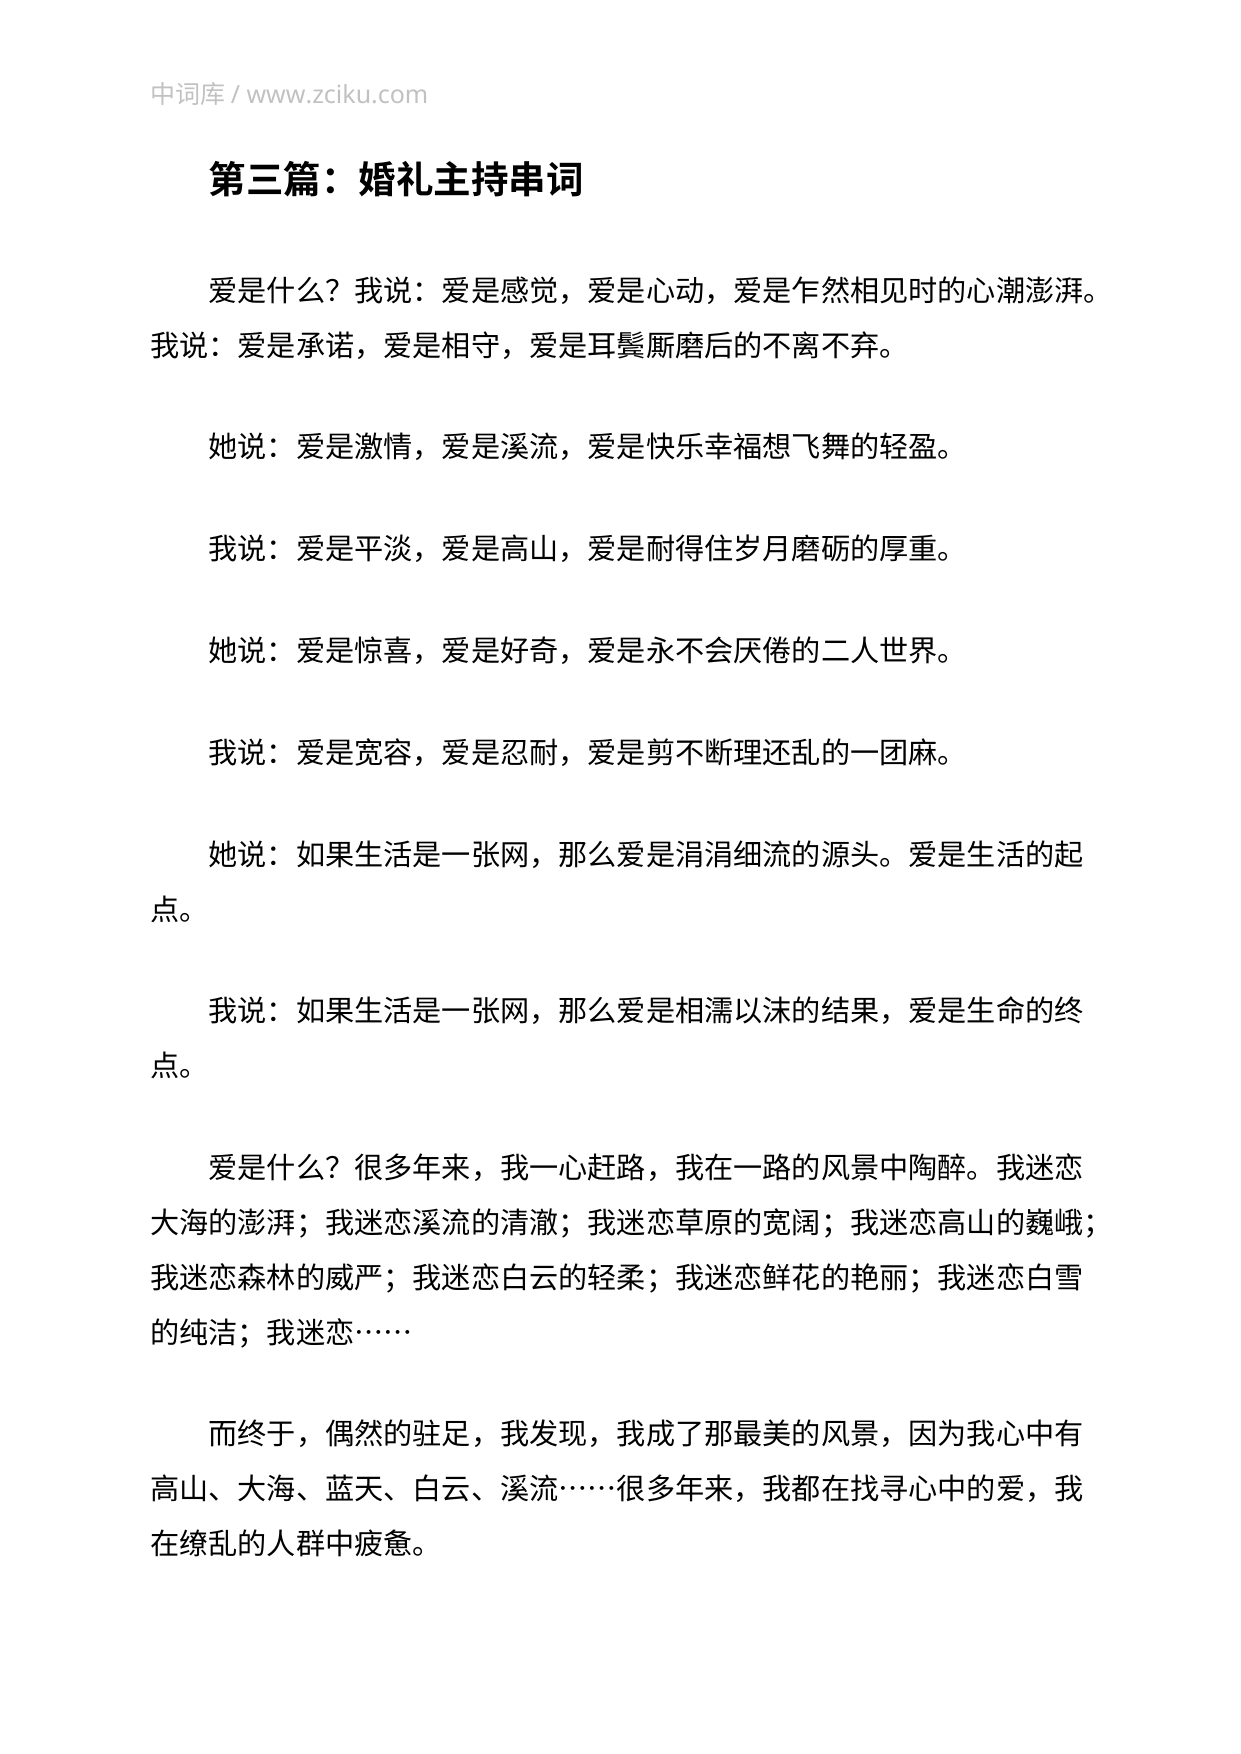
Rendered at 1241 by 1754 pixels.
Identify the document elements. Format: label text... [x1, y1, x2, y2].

text 而终于，偶然的驻足，我发现，我成了那最美的风景，因为我心中有高山、大海、蓝天、白云、溪流……很多年来，我都在找寻心中的爱，我在缭乱的人群中疲惫。 [150, 1411, 1090, 1563]
text 我说：爱是宽容，爱是忍耐，爱是剪不断理还乱的一团麻。 [150, 729, 1090, 772]
text 第三篇：婚礼主持串词 [150, 150, 1090, 204]
text 爱是什么？我说：爱是感觉，爱是心动，爱是乍然相见时的心潮澎湃。我说：爱是承诺，爱是相守，爱是耳鬓厮磨后的不离不弃。 [150, 267, 1090, 364]
text 她说：爱是惊喜，爱是好奇，爱是永不会厌倦的二人世界。 [150, 628, 1090, 670]
text 爱是什么？很多年来，我一心赶路，我在一路的风景中陶醉。我迷恋大海的澎湃；我迷恋溪流的清澈；我迷恋草原的宽阔；我迷恋高山的巍峨；我迷恋森林的威严；我迷恋白云的轻柔；我迷恋鲜花的艳丽；我迷恋白雪的纯洁；我迷恋…… [150, 1144, 1090, 1351]
text 我说：爱是平淡，爱是高山，爱是耐得住岁月磨砺的厚重。 [150, 526, 1090, 568]
text 我说：如果生活是一张网，那么爱是相濡以沫的结果，爱是生命的终点。 [150, 988, 1090, 1085]
text 她说：如果生活是一张网，那么爱是涓涓细流的源头。爱是生活的起点。 [150, 831, 1090, 928]
text 她说：爱是激情，爱是溪流，爱是快乐幸福想飞舞的轻盈。 [150, 424, 1090, 466]
